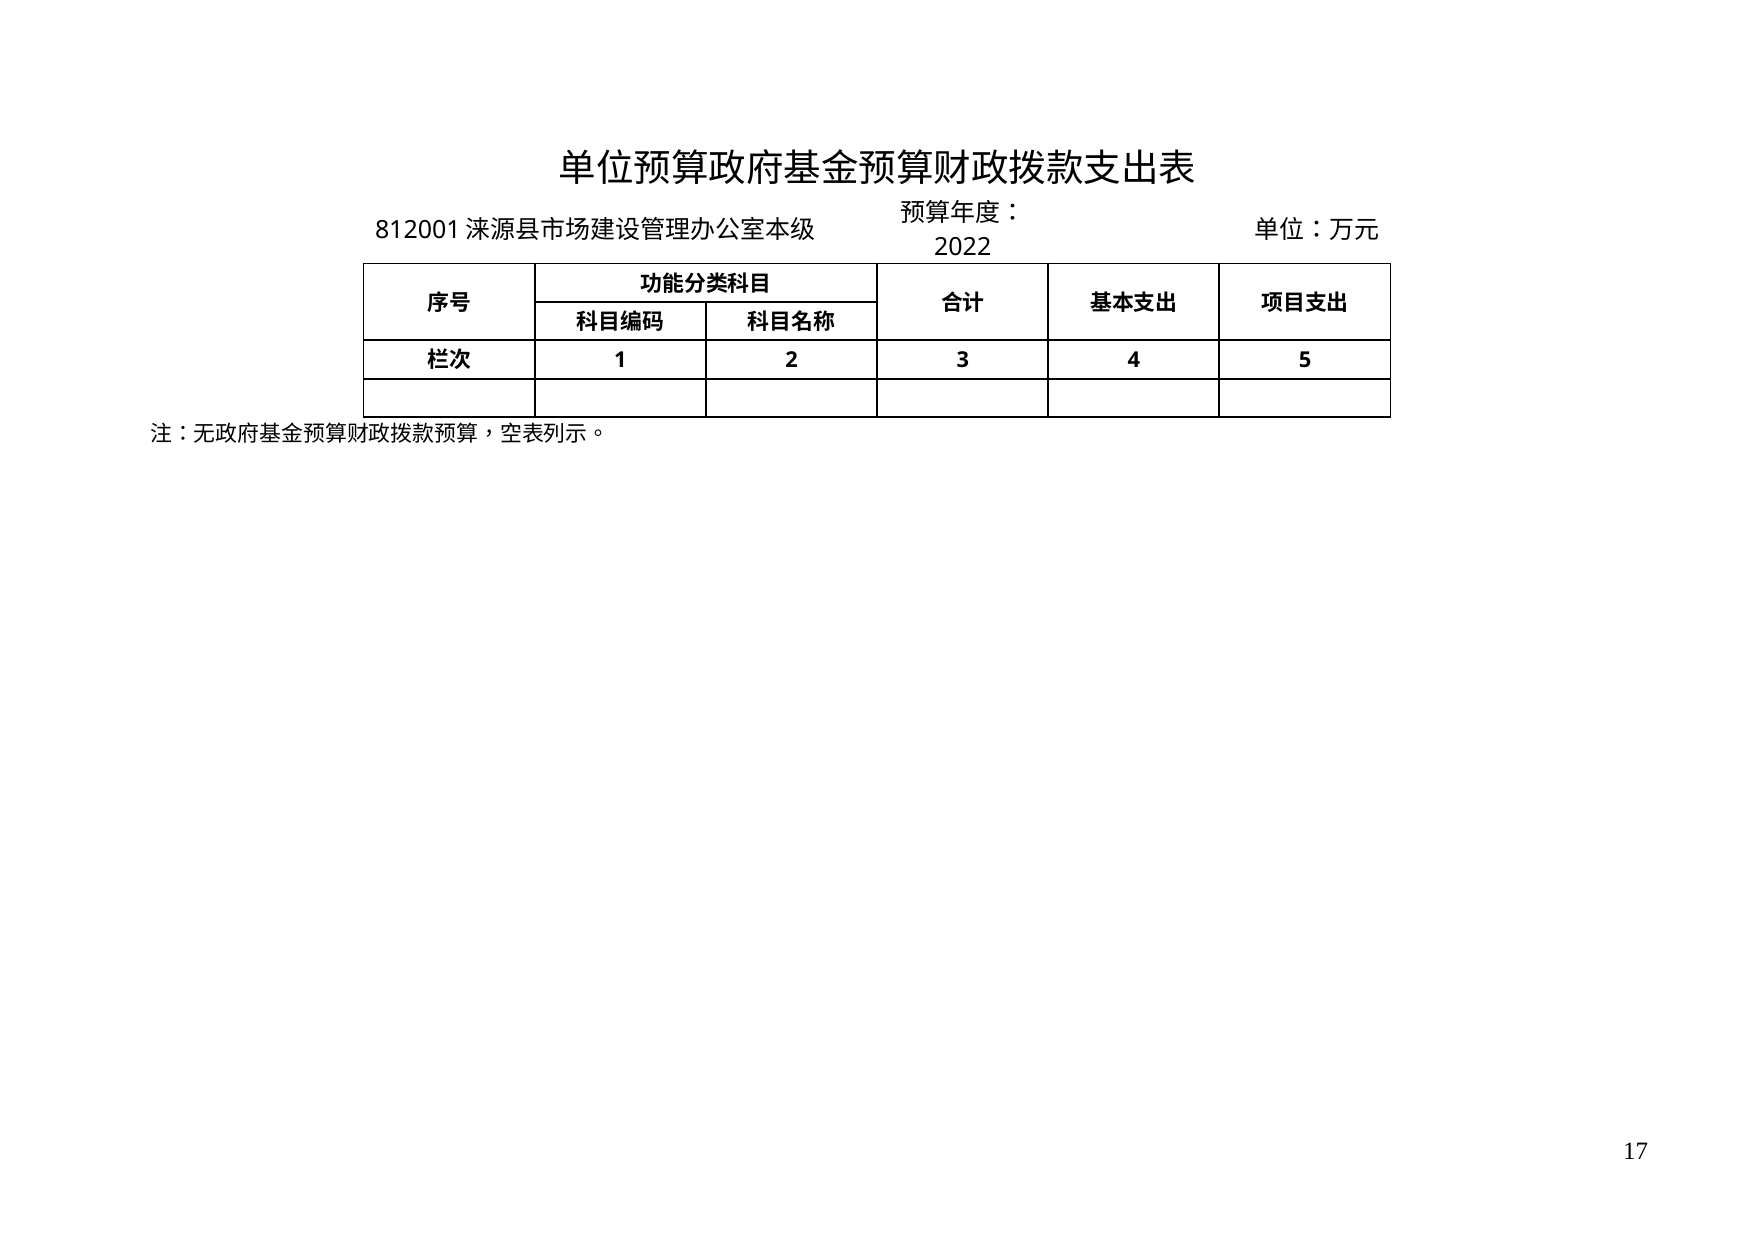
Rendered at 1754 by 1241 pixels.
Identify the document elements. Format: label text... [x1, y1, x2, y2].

table_cell [707, 380, 876, 416]
table_cell [1049, 380, 1218, 416]
table_cell 栏次 [364, 341, 534, 378]
table_header 812001涞源县市场建设管理办公室本级 [364, 195, 876, 262]
table_cell [1220, 380, 1390, 416]
table_cell 4 [1049, 341, 1218, 378]
table_cell 3 [878, 341, 1047, 378]
table_header 单位：万元 [1049, 195, 1390, 262]
table_cell [536, 380, 705, 416]
table_cell 功能分类科目 [536, 264, 876, 301]
text 单位预算政府基金预算财政拨款支出表 [106, 142, 1648, 193]
table_cell 项目支出 [1220, 264, 1390, 339]
table_header 预算年度：2022 [878, 195, 1047, 262]
table_cell 科目名称 [707, 303, 876, 339]
table_cell 2 [707, 341, 876, 378]
table_cell 科目编码 [536, 303, 705, 339]
table_cell [364, 380, 534, 416]
table_cell 基本支出 [1049, 264, 1218, 339]
table_cell 序号 [364, 264, 534, 339]
text 注：无政府基金预算财政拨款预算，空表列示。 [106, 418, 1648, 448]
table_cell [878, 380, 1047, 416]
table_cell 合计 [878, 264, 1047, 339]
table_cell 5 [1220, 341, 1390, 378]
table_cell 1 [536, 341, 705, 378]
